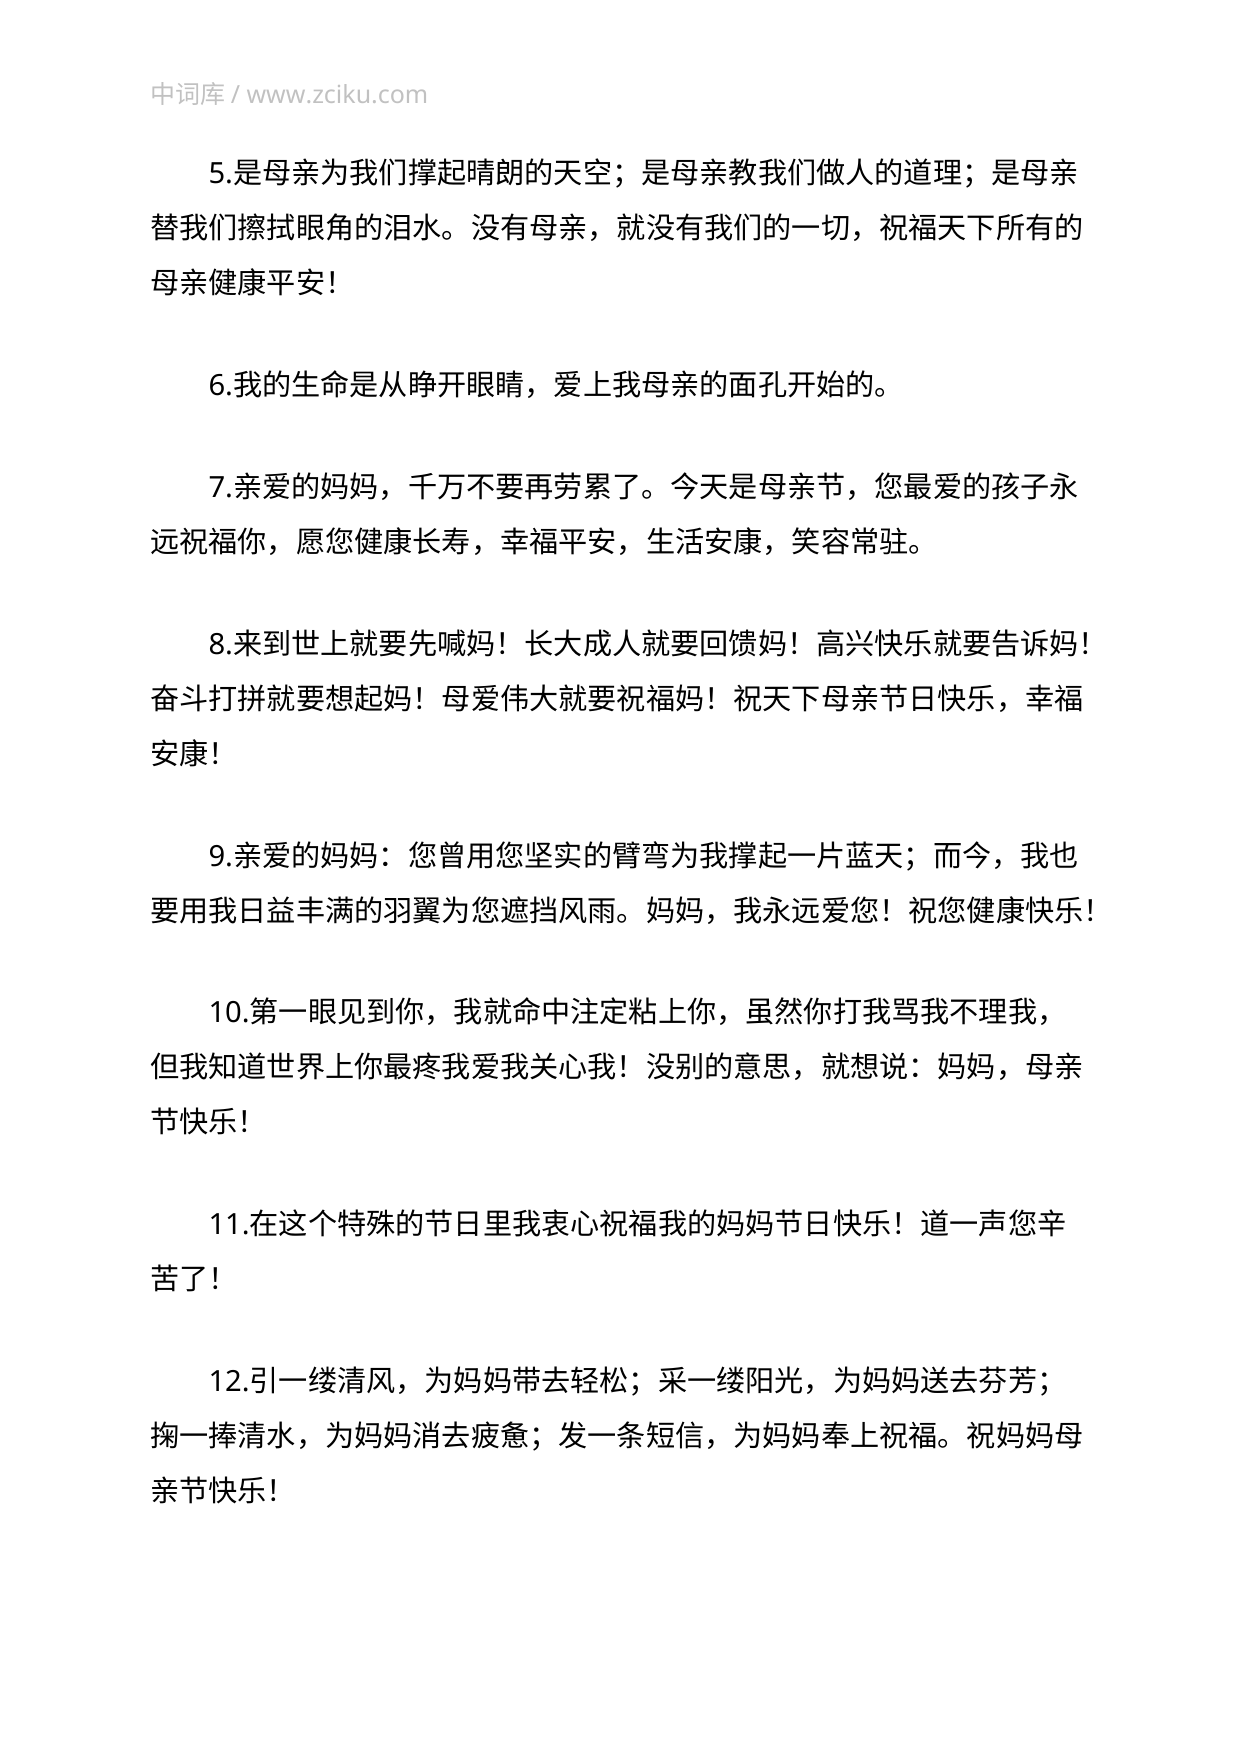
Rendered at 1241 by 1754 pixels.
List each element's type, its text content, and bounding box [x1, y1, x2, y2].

text 7.亲爱的妈妈，千万不要再劳累了。今天是母亲节，您最爱的孩子永远祝福你，愿您健康长寿，幸福平安，生活安康，笑容常驻。 [150, 464, 1090, 561]
text 9.亲爱的妈妈：您曾用您坚实的臂弯为我撑起一片蓝天；而今，我也要用我日益丰满的羽翼为您遮挡风雨。妈妈，我永远爱您！祝您健康快乐！ [150, 832, 1090, 929]
text 8.来到世上就要先喊妈！长大成人就要回馈妈！高兴快乐就要告诉妈！奋斗打拼就要想起妈！母爱伟大就要祝福妈！祝天下母亲节日快乐，幸福安康！ [150, 620, 1090, 773]
text 11.在这个特殊的节日里我衷心祝福我的妈妈节日快乐！道一声您辛苦了！ [150, 1201, 1090, 1298]
text 10.第一眼见到你，我就命中注定粘上你，虽然你打我骂我不理我，但我知道世界上你最疼我爱我关心我！没别的意思，就想说：妈妈，母亲节快乐！ [150, 989, 1090, 1141]
text 5.是母亲为我们撑起晴朗的天空；是母亲教我们做人的道理；是母亲替我们擦拭眼角的泪水。没有母亲，就没有我们的一切，祝福天下所有的母亲健康平安！ [150, 150, 1090, 302]
text 6.我的生命是从睁开眼睛，爱上我母亲的面孔开始的。 [150, 362, 1090, 404]
text 12.引一缕清风，为妈妈带去轻松；采一缕阳光，为妈妈送去芬芳；掬一捧清水，为妈妈消去疲惫；发一条短信，为妈妈奉上祝福。祝妈妈母亲节快乐！ [150, 1357, 1090, 1509]
